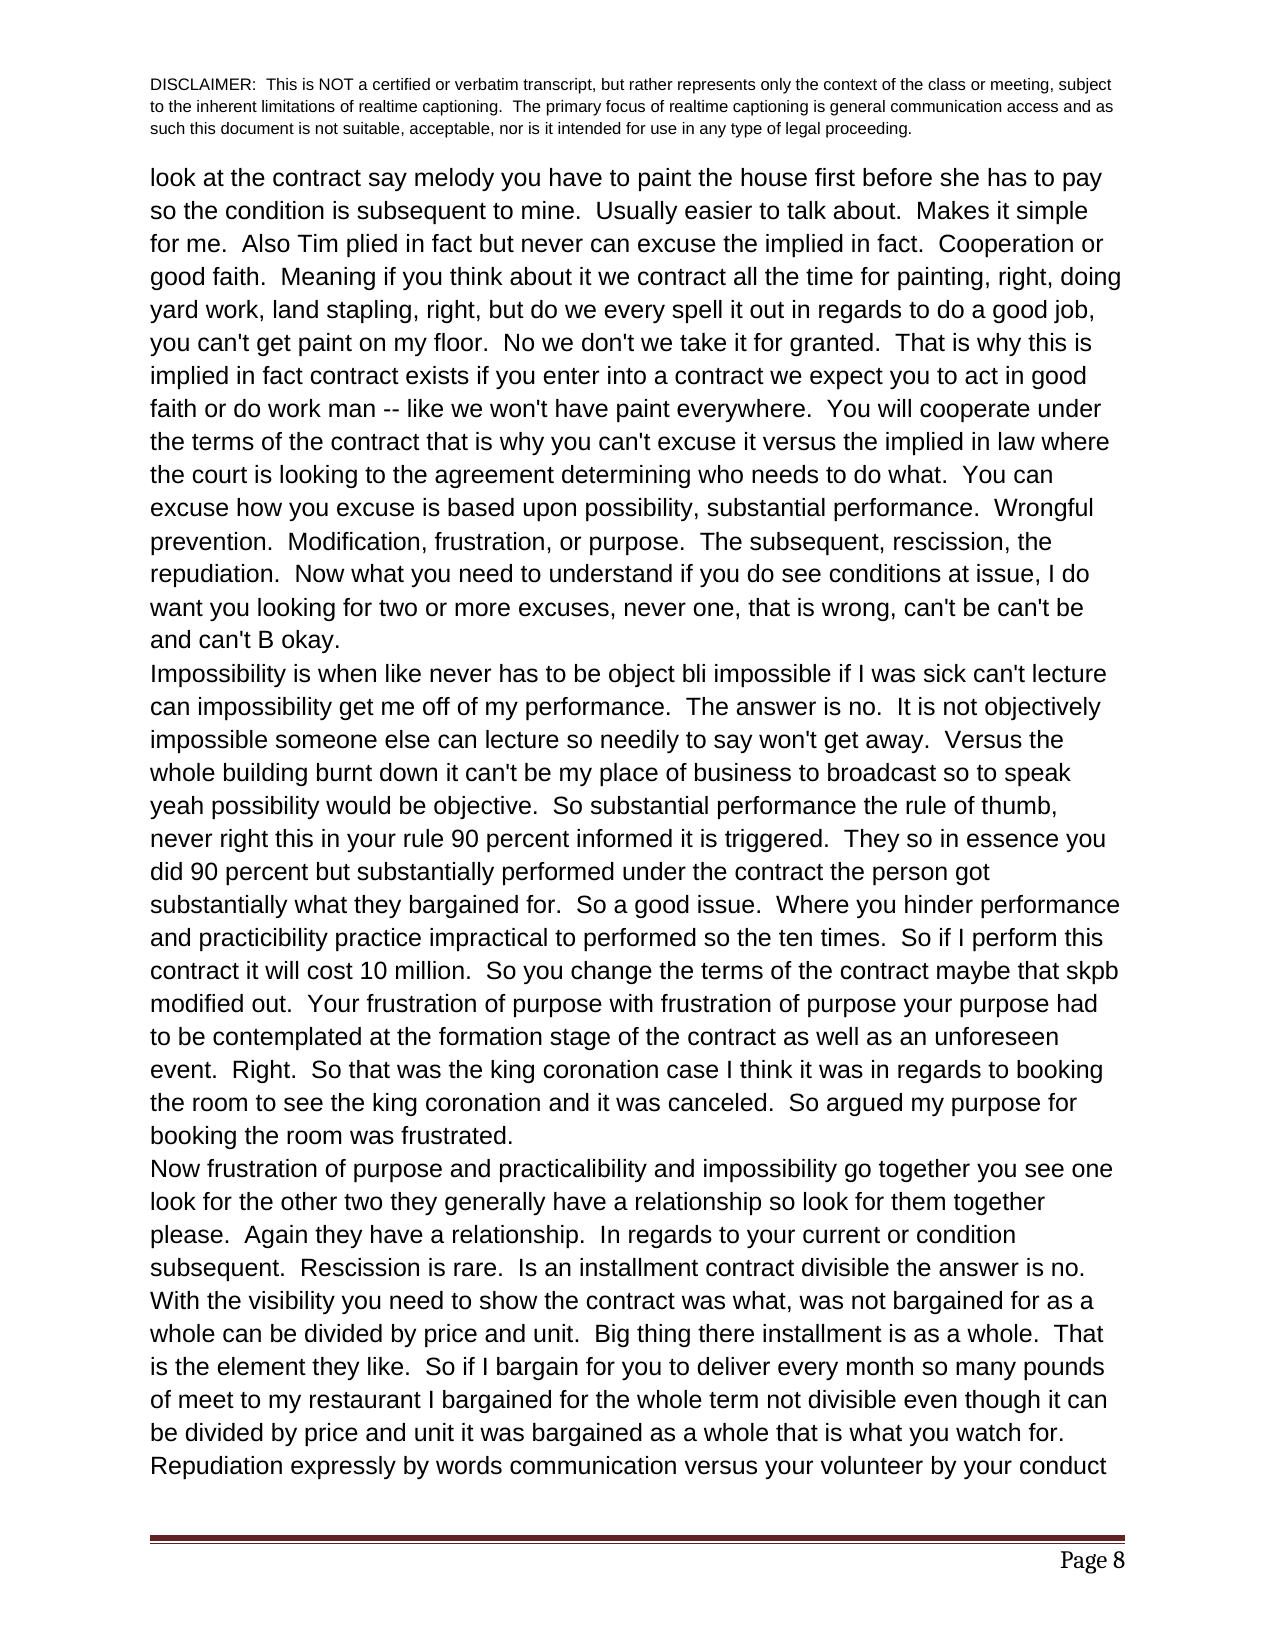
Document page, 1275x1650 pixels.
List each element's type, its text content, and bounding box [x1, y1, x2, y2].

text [150, 1154, 1125, 1480]
text Impossibility is when like never has to be object bli impossible if I was sick can't lecture can impossibility get me off of my performance. The answer is no. It is not objectively impossible someone else can lecture so needily to say won't get away. Versus the whole building burnt down it can't be my place of business to broadcast so to speak yeah possibility would be objective. So substantial performance the rule of thumb, never right this in your rule 90 percent informed it is triggered. They so in essence you did 90 percent but substantially performed under the contract the person got substantially what they bargained for. So a good issue. Where you hinder performance and practicibility practice impractical to performed so the ten times. So if I perform this contract it will cost 10 million. So you change the terms of the contract maybe that skpb modified out. Your frustration of purpose with frustration of purpose your purpose had to be contemplated at the formation stage of the contract as well as an unforeseen event. Right. So that was the king coronation case I think it was in regards to booking the room to see the king coronation and it was canceled. So argued my purpose for booking the room was frustrated. [150, 658, 1125, 1149]
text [150, 163, 1125, 654]
